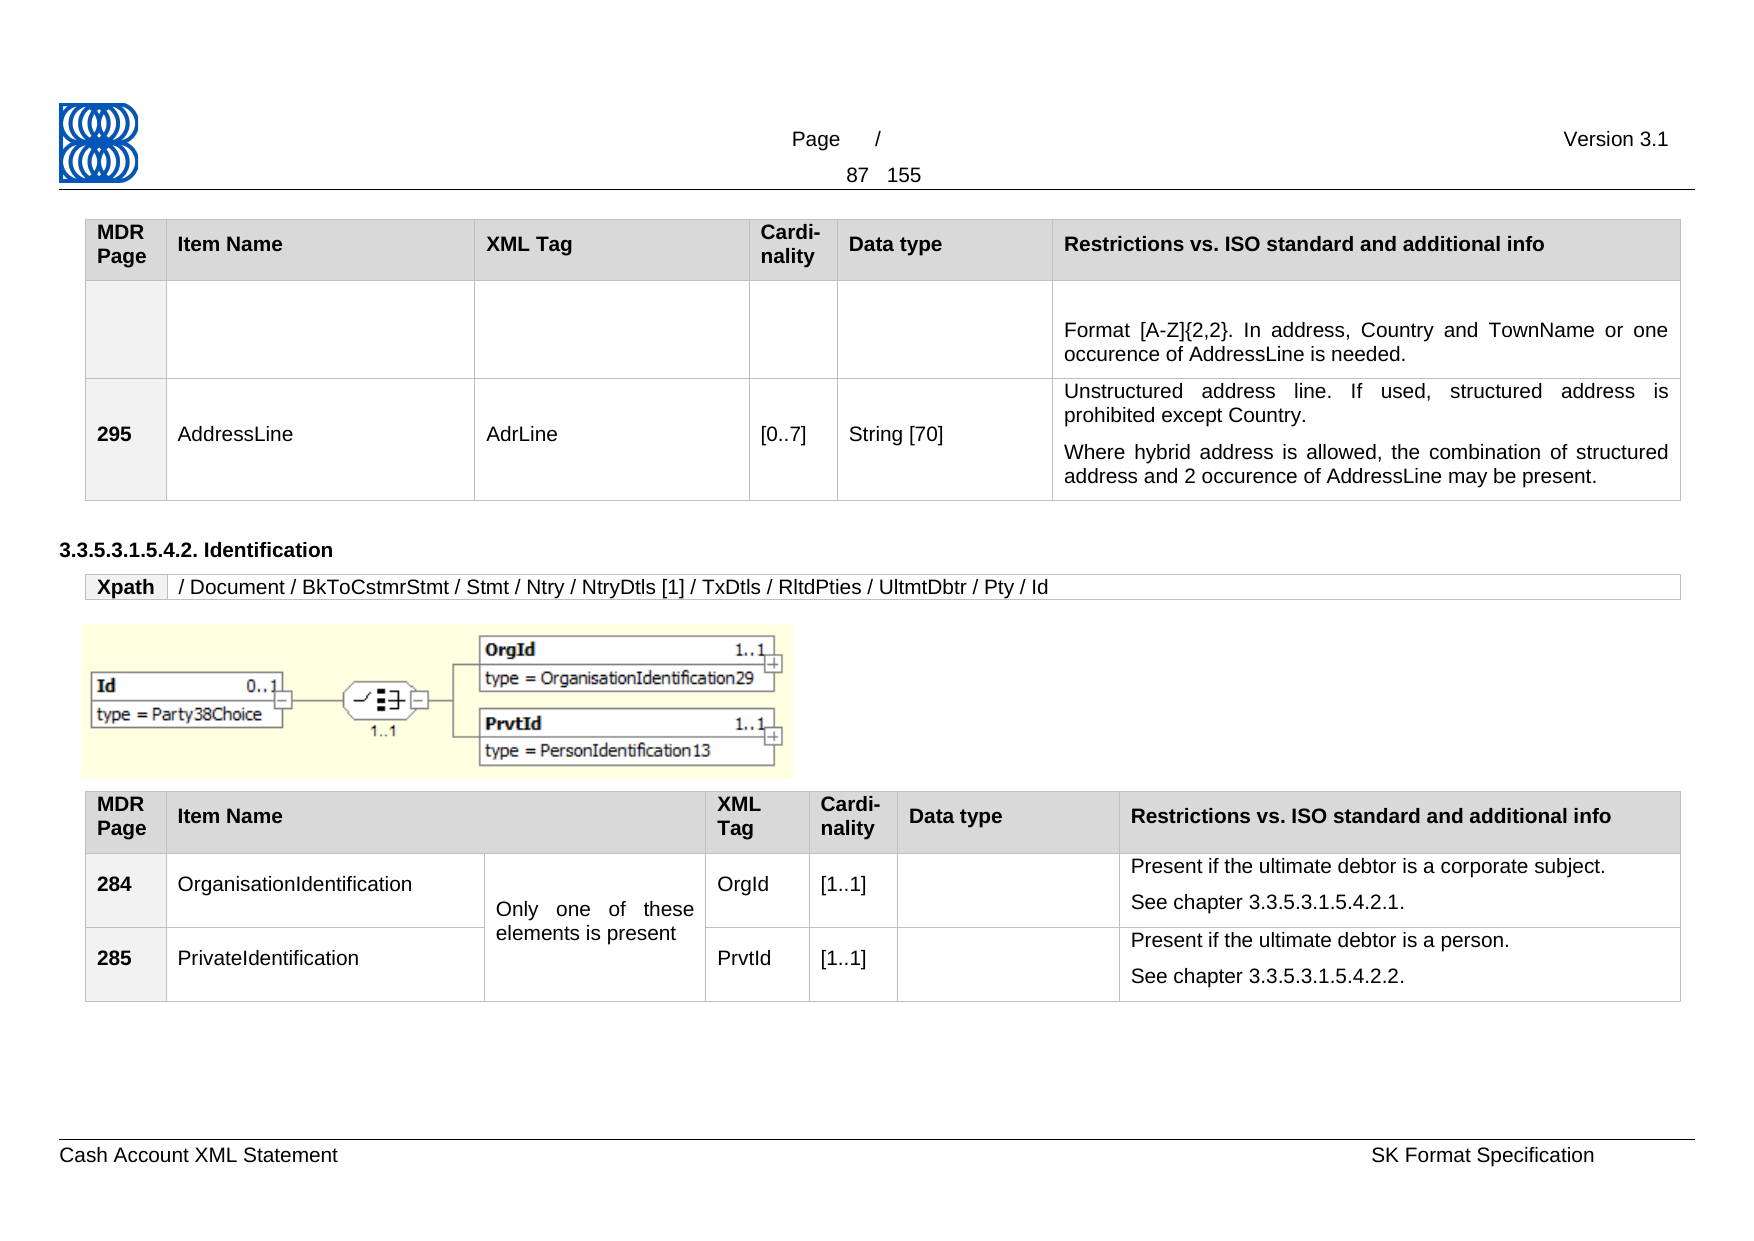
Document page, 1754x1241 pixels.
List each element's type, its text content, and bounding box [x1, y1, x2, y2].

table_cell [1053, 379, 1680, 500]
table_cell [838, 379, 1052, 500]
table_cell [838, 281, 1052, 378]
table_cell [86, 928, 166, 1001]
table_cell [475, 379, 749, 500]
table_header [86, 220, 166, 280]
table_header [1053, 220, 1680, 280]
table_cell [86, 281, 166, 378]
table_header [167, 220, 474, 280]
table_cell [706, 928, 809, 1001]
picture [59, 103, 139, 183]
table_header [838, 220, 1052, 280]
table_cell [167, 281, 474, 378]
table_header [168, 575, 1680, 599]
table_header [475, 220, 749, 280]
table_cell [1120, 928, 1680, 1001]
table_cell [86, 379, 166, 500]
subtitle Identification [59, 538, 1695, 562]
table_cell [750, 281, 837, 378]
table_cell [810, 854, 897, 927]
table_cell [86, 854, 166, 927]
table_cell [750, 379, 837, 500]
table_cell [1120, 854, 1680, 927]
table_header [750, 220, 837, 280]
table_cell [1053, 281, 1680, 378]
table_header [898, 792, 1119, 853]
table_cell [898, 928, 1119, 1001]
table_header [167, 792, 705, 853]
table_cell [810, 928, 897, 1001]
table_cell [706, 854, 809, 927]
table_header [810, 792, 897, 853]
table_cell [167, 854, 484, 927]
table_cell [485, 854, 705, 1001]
picture [81, 624, 794, 779]
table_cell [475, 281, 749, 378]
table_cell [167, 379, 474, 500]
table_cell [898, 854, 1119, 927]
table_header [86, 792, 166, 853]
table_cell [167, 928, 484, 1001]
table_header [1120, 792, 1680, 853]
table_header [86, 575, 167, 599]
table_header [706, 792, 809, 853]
